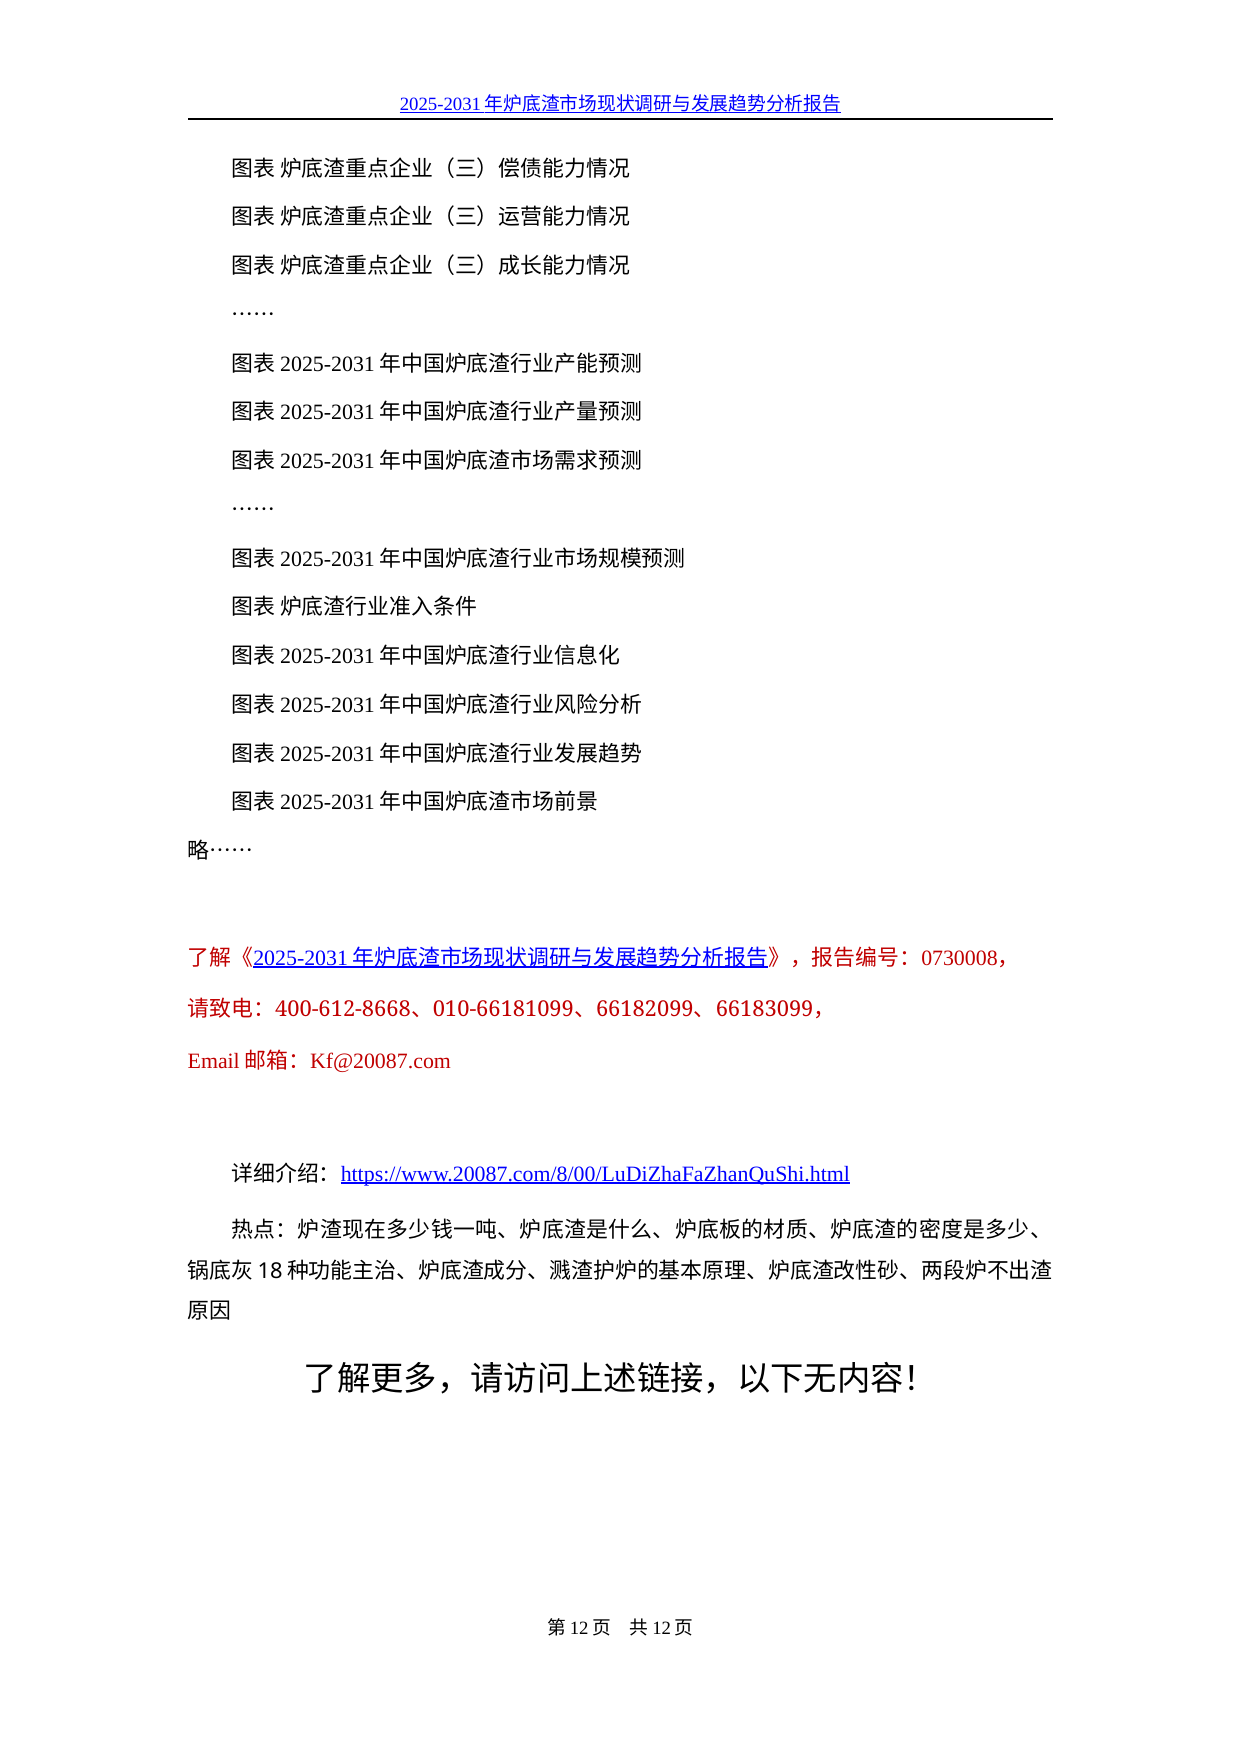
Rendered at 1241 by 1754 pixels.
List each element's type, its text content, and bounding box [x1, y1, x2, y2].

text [187, 150, 1053, 865]
title 了解更多，请访问上述链接，以下无内容！ [187, 1343, 1053, 1408]
text 详细介绍：https://www.20087.com/8/00/LuDiZhaFaZhanQuShi.html [187, 1155, 1053, 1188]
text 请致电：400-612-8668、010-66181099、66182099、66183099， [187, 991, 1053, 1023]
text 热点：炉渣现在多少钱一吨、炉底渣是什么、炉底板的材质、炉底渣的密度是多少、锅底灰18种功能主治、炉底渣成分、溅渣护炉的基本原理、炉底渣改性砂、两段炉不出渣原因 [187, 1212, 1053, 1326]
text Email邮箱：Kf@20087.com [187, 1042, 1053, 1075]
text 了解《2025-2031年炉底渣市场现状调研与发展趋势分析报告》，报告编号：0730008， [187, 939, 1053, 972]
